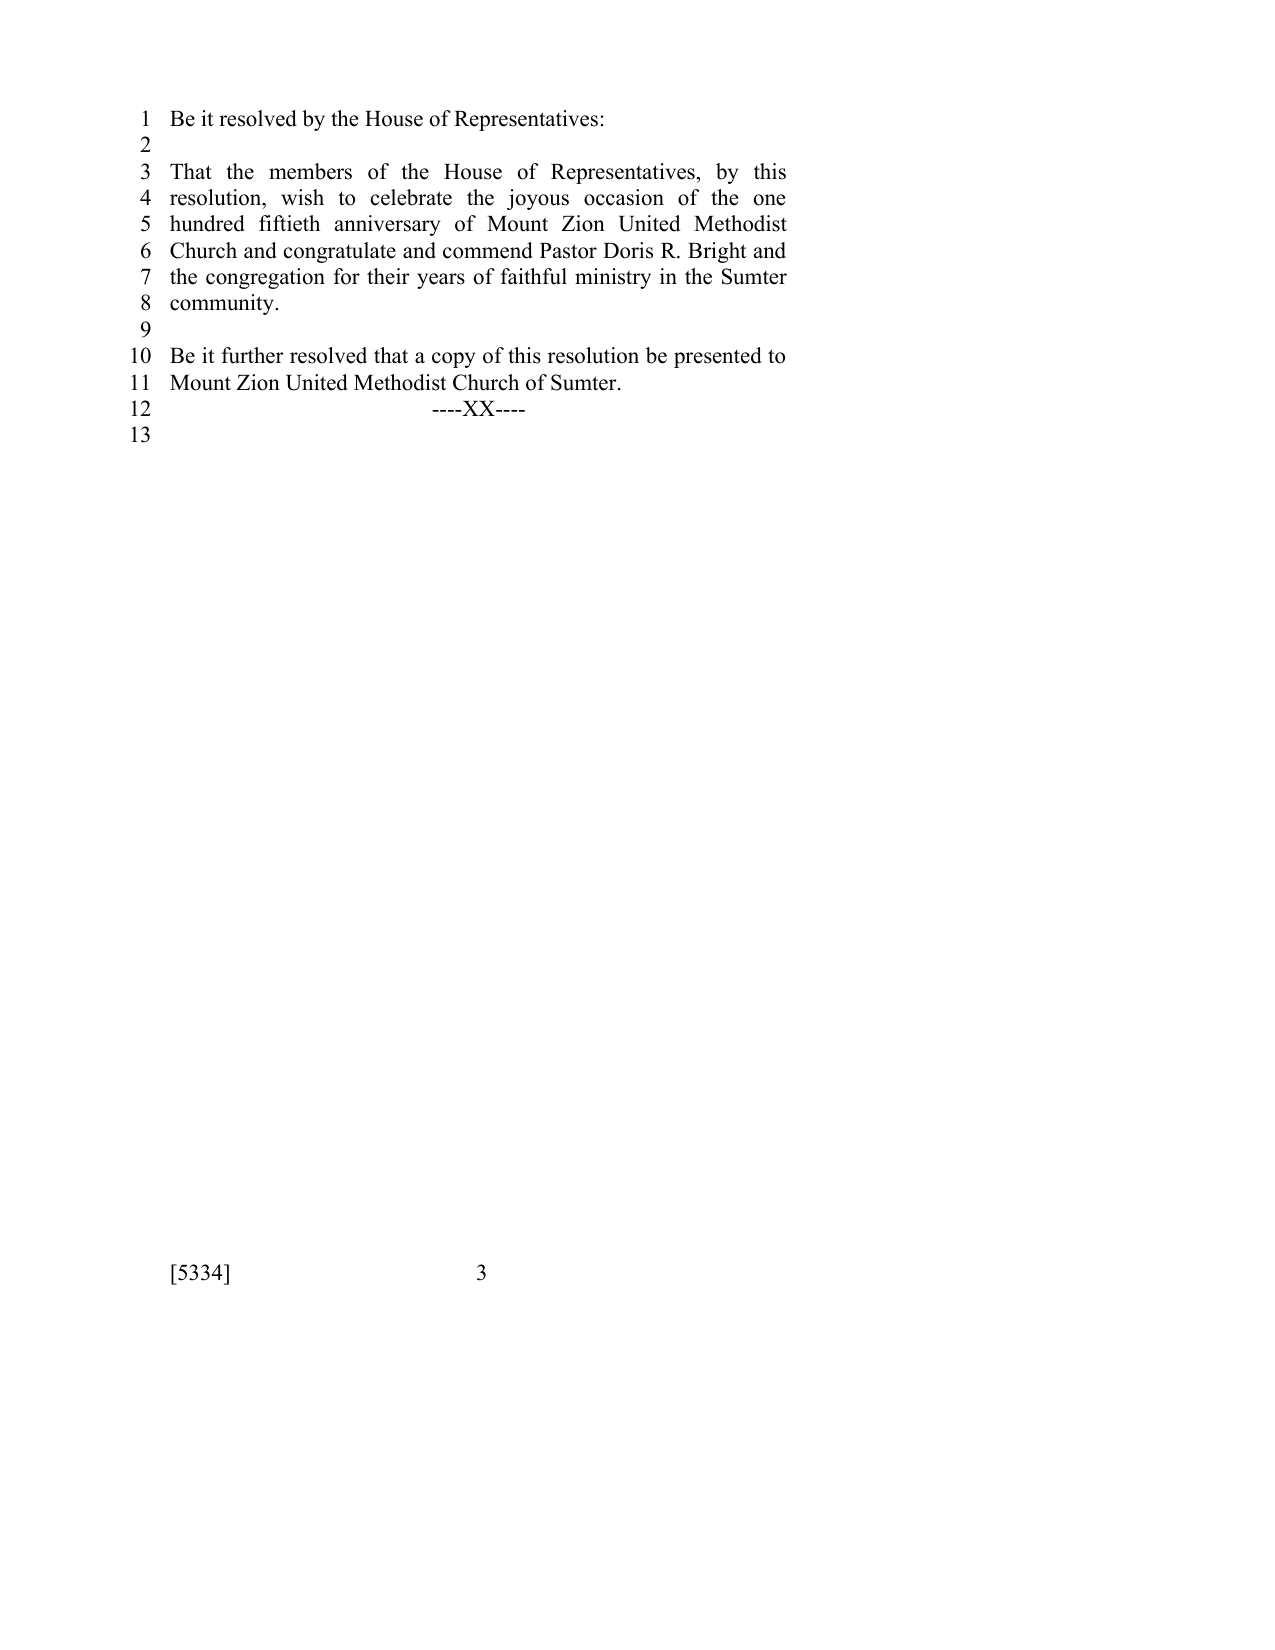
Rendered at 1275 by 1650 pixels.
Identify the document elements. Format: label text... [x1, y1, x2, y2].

text That the members of the House of Representatives, by this resolution, wish to celebrate the joyous occasion of the one hundred fiftieth anniversary of Mount Zion United Methodist Church and congratulate and commend Pastor Doris R. Bright and the congregation for their years of faithful ministry in the Sumter community. [169, 158, 787, 316]
text ----XX---- [169, 395, 787, 421]
text Be it further resolved that a copy of this resolution be presented to Mount Zion United Methodist Church of Sumter. [169, 342, 787, 395]
text Be it resolved by the House of Representatives: [169, 105, 787, 131]
